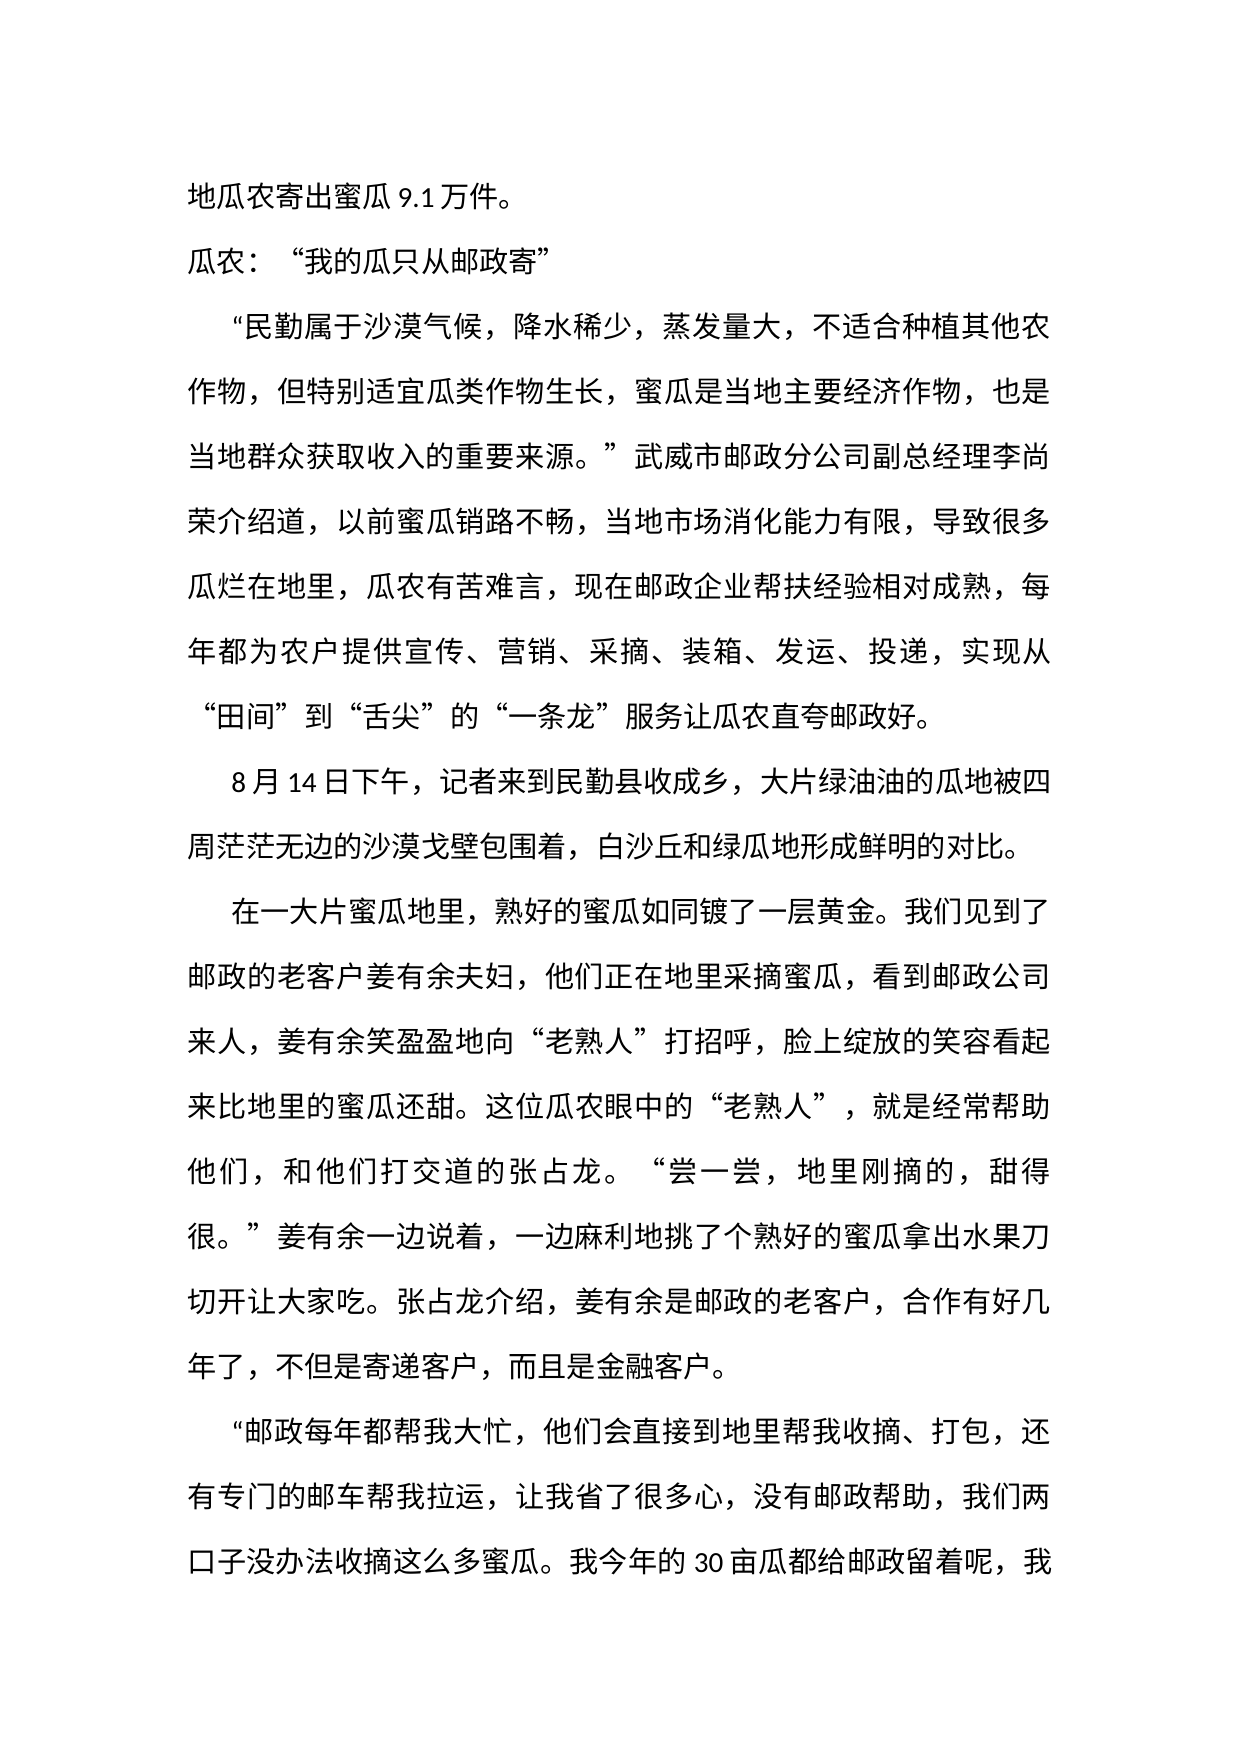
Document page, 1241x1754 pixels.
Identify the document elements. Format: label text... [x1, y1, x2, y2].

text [187, 162, 1053, 227]
text 在一大片蜜瓜地里，熟好的蜜瓜如同镀了一层黄金。我们见到了邮政的老客户姜有余夫妇，他们正在地里采摘蜜瓜，看到邮政公司来人，姜有余笑盈盈地向“老熟人”打招呼，脸上绽放的笑容看起来比地里的蜜瓜还甜。这位瓜农眼中的“老熟人”，就是经常帮助他们，和他们打交道的张占龙。“尝一尝，地里刚摘的，甜得很。”姜有余一边说着，一边麻利地挑了个熟好的蜜瓜拿出水果刀切开让大家吃。张占龙介绍，姜有余是邮政的老客户，合作有好几年了，不但是寄递客户，而且是金融客户。 [187, 877, 1053, 1397]
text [187, 1397, 1053, 1592]
text “民勤属于沙漠气候，降水稀少，蒸发量大，不适合种植其他农作物，但特别适宜瓜类作物生长，蜜瓜是当地主要经济作物，也是当地群众获取收入的重要来源。”武威市邮政分公司副总经理李尚荣介绍道，以前蜜瓜销路不畅，当地市场消化能力有限，导致很多瓜烂在地里，瓜农有苦难言，现在邮政企业帮扶经验相对成熟，每年都为农户提供宣传、营销、采摘、装箱、发运、投递，实现从“田间”到“舌尖”的“一条龙”服务让瓜农直夸邮政好。 [187, 292, 1053, 747]
text 瓜农：“我的瓜只从邮政寄” [187, 227, 1053, 292]
text 8月14日下午，记者来到民勤县收成乡，大片绿油油的瓜地被四周茫茫无边的沙漠戈壁包围着，白沙丘和绿瓜地形成鲜明的对比。 [187, 747, 1053, 877]
